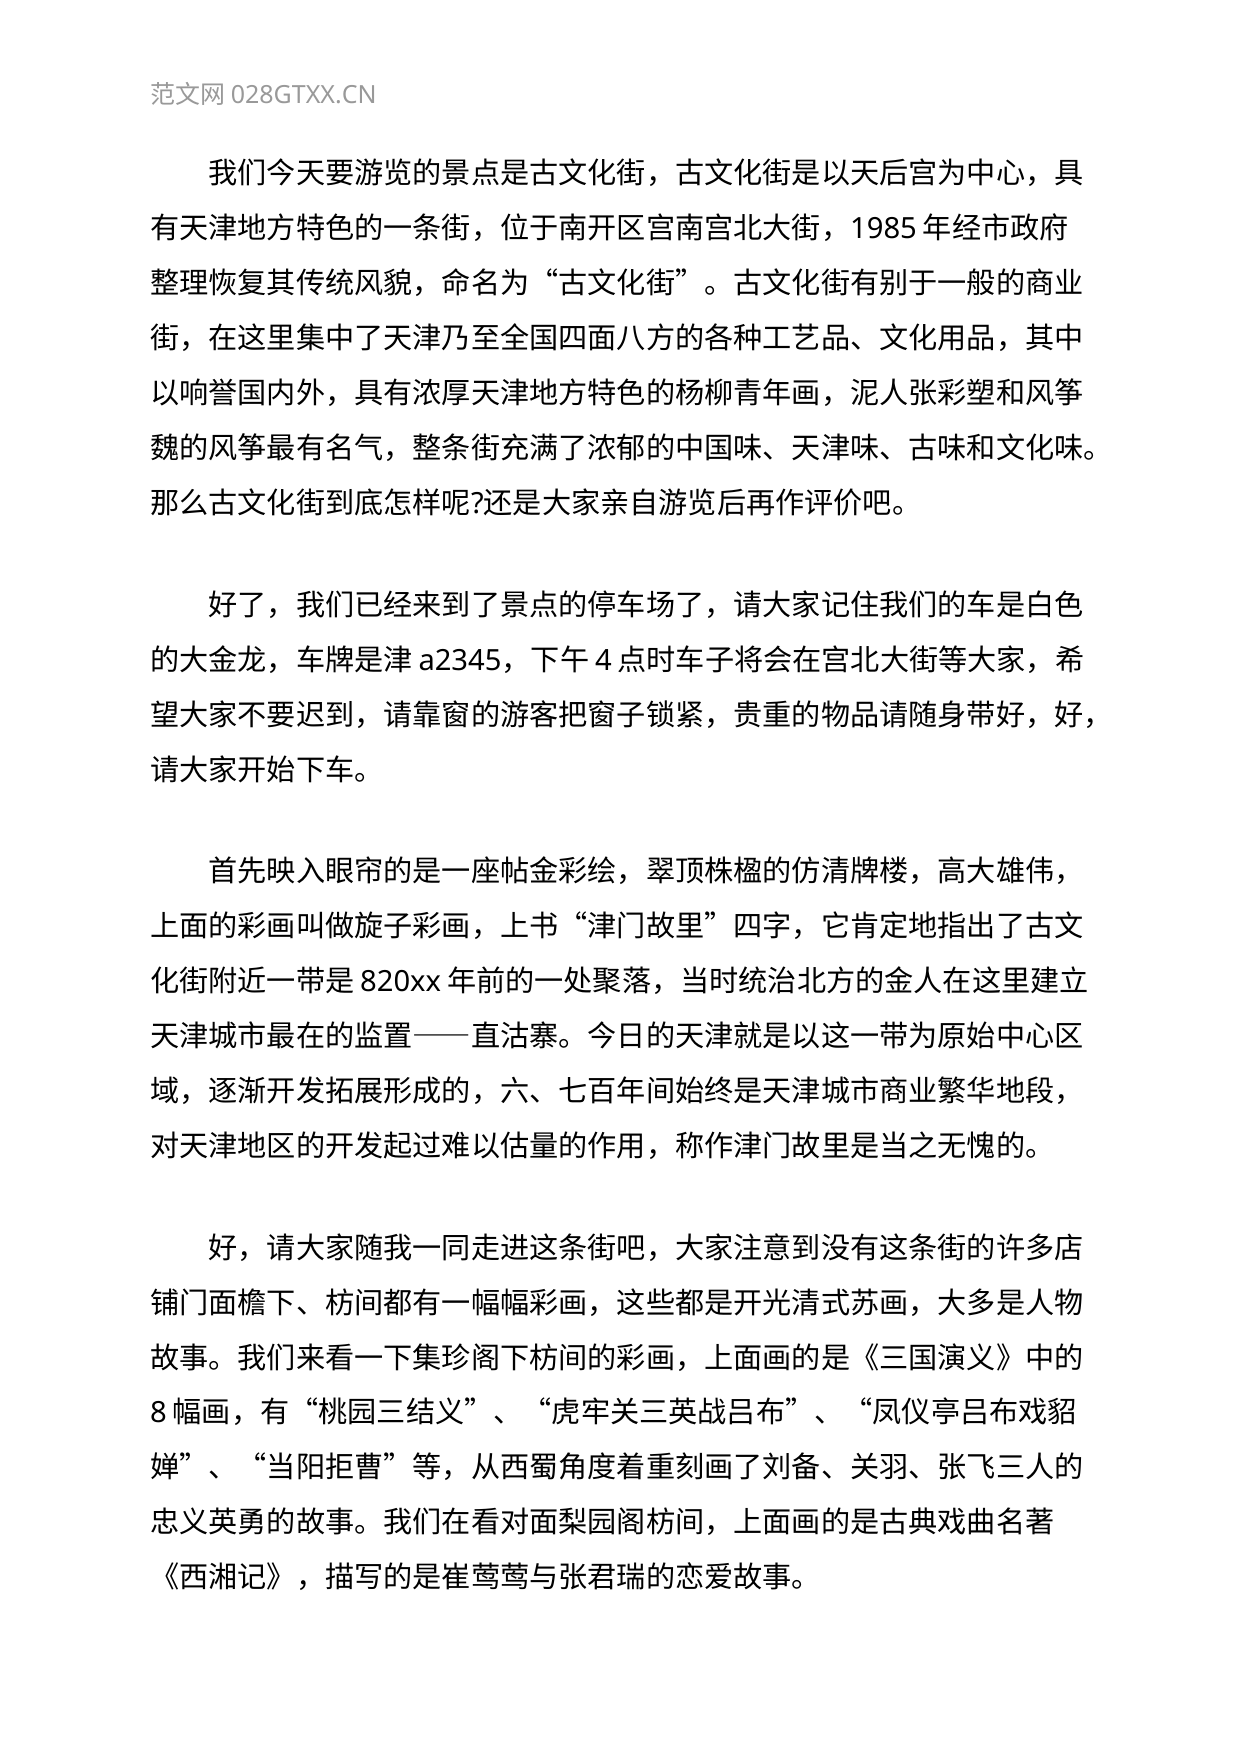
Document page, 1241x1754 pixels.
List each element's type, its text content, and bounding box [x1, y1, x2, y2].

text 我们今天要游览的景点是古文化街，古文化街是以天后宫为中心，具有天津地方特色的一条街，位于南开区宫南宫北大街，1985年经市政府整理恢复其传统风貌，命名为“古文化街”。古文化街有别于一般的商业街，在这里集中了天津乃至全国四面八方的各种工艺品、文化用品，其中以响誉国内外，具有浓厚天津地方特色的杨柳青年画，泥人张彩塑和风筝魏的风筝最有名气，整条街充满了浓郁的中国味、天津味、古味和文化味。那么古文化街到底怎样呢?还是大家亲自游览后再作评价吧。 [150, 150, 1090, 522]
text 首先映入眼帘的是一座帖金彩绘，翠顶株楹的仿清牌楼，高大雄伟，上面的彩画叫做旋子彩画，上书“津门故里”四字，它肯定地指出了古文化街附近一带是820xx年前的一处聚落，当时统治北方的金人在这里建立天津城市最在的监置——直沽寨。今日的天津就是以这一带为原始中心区域，逐渐开发拓展形成的，六、七百年间始终是天津城市商业繁华地段，对天津地区的开发起过难以估量的作用，称作津门故里是当之无愧的。 [150, 848, 1090, 1165]
text 好，请大家随我一同走进这条街吧，大家注意到没有这条街的许多店铺门面檐下、枋间都有一幅幅彩画，这些都是开光清式苏画，大多是人物故事。我们来看一下集珍阁下枋间的彩画，上面画的是《三国演义》中的8幅画，有“桃园三结义”、“虎牢关三英战吕布”、“凤仪亭吕布戏貂婵”、“当阳拒曹”等，从西蜀角度着重刻画了刘备、关羽、张飞三人的忠义英勇的故事。我们在看对面梨园阁枋间，上面画的是古典戏曲名著《西湘记》，描写的是崔莺莺与张君瑞的恋爱故事。 [150, 1224, 1090, 1596]
text 好了，我们已经来到了景点的停车场了，请大家记住我们的车是白色的大金龙，车牌是津a2345，下午4点时车子将会在宫北大街等大家，希望大家不要迟到，请靠窗的游客把窗子锁紧，贵重的物品请随身带好，好，请大家开始下车。 [150, 581, 1090, 788]
